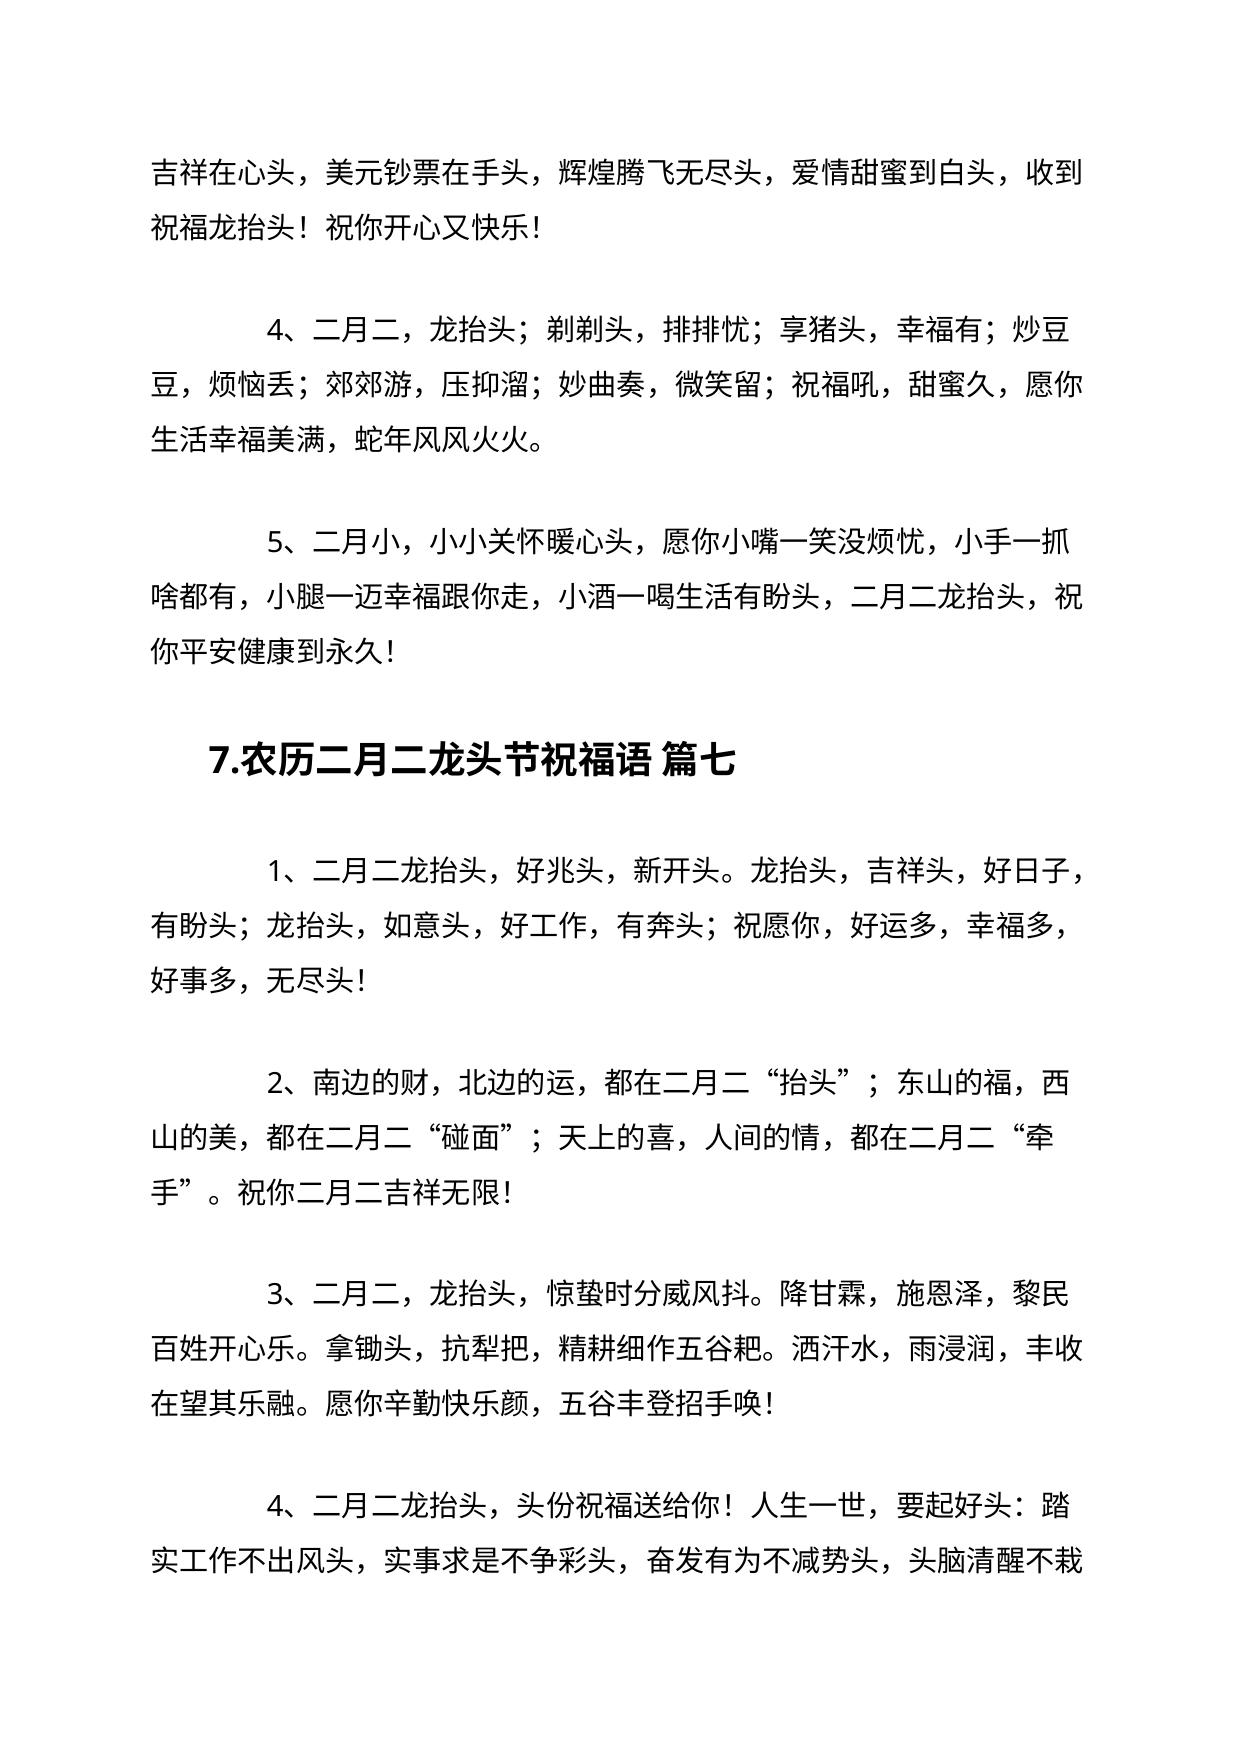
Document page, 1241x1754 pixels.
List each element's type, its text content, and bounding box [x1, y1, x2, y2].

text 4、二月二，龙抬头；剃剃头，排排忧；享猪头，幸福有；炒豆豆，烦恼丢；郊郊游，压抑溜；妙曲奏，微笑留；祝福吼，甜蜜久，愿你生活幸福美满，蛇年风风火火。 [150, 307, 1090, 459]
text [150, 1483, 1090, 1580]
text 7.农历二月二龙头节祝福语 篇七 [150, 730, 1090, 784]
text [150, 150, 1090, 247]
text 5、二月小，小小关怀暖心头，愿你小嘴一笑没烦忧，小手一抓啥都有，小腿一迈幸福跟你走，小酒一喝生活有盼头，二月二龙抬头，祝你平安健康到永久！ [150, 518, 1090, 671]
text 2、南边的财，北边的运，都在二月二“抬头”；东山的福，西山的美，都在二月二“碰面”；天上的喜，人间的情，都在二月二“牵手”。祝你二月二吉祥无限！ [150, 1059, 1090, 1211]
text 3、二月二，龙抬头，惊蛰时分威风抖。降甘霖，施恩泽，黎民百姓开心乐。拿锄头，抗犁把，精耕细作五谷耙。洒汗水，雨浸润，丰收在望其乐融。愿你辛勤快乐颜，五谷丰登招手唤！ [150, 1271, 1090, 1423]
text 1、二月二龙抬头，好兆头，新开头。龙抬头，吉祥头，好日子，有盼头；龙抬头，如意头，好工作，有奔头；祝愿你，好运多，幸福多，好事多，无尽头！ [150, 848, 1090, 1000]
